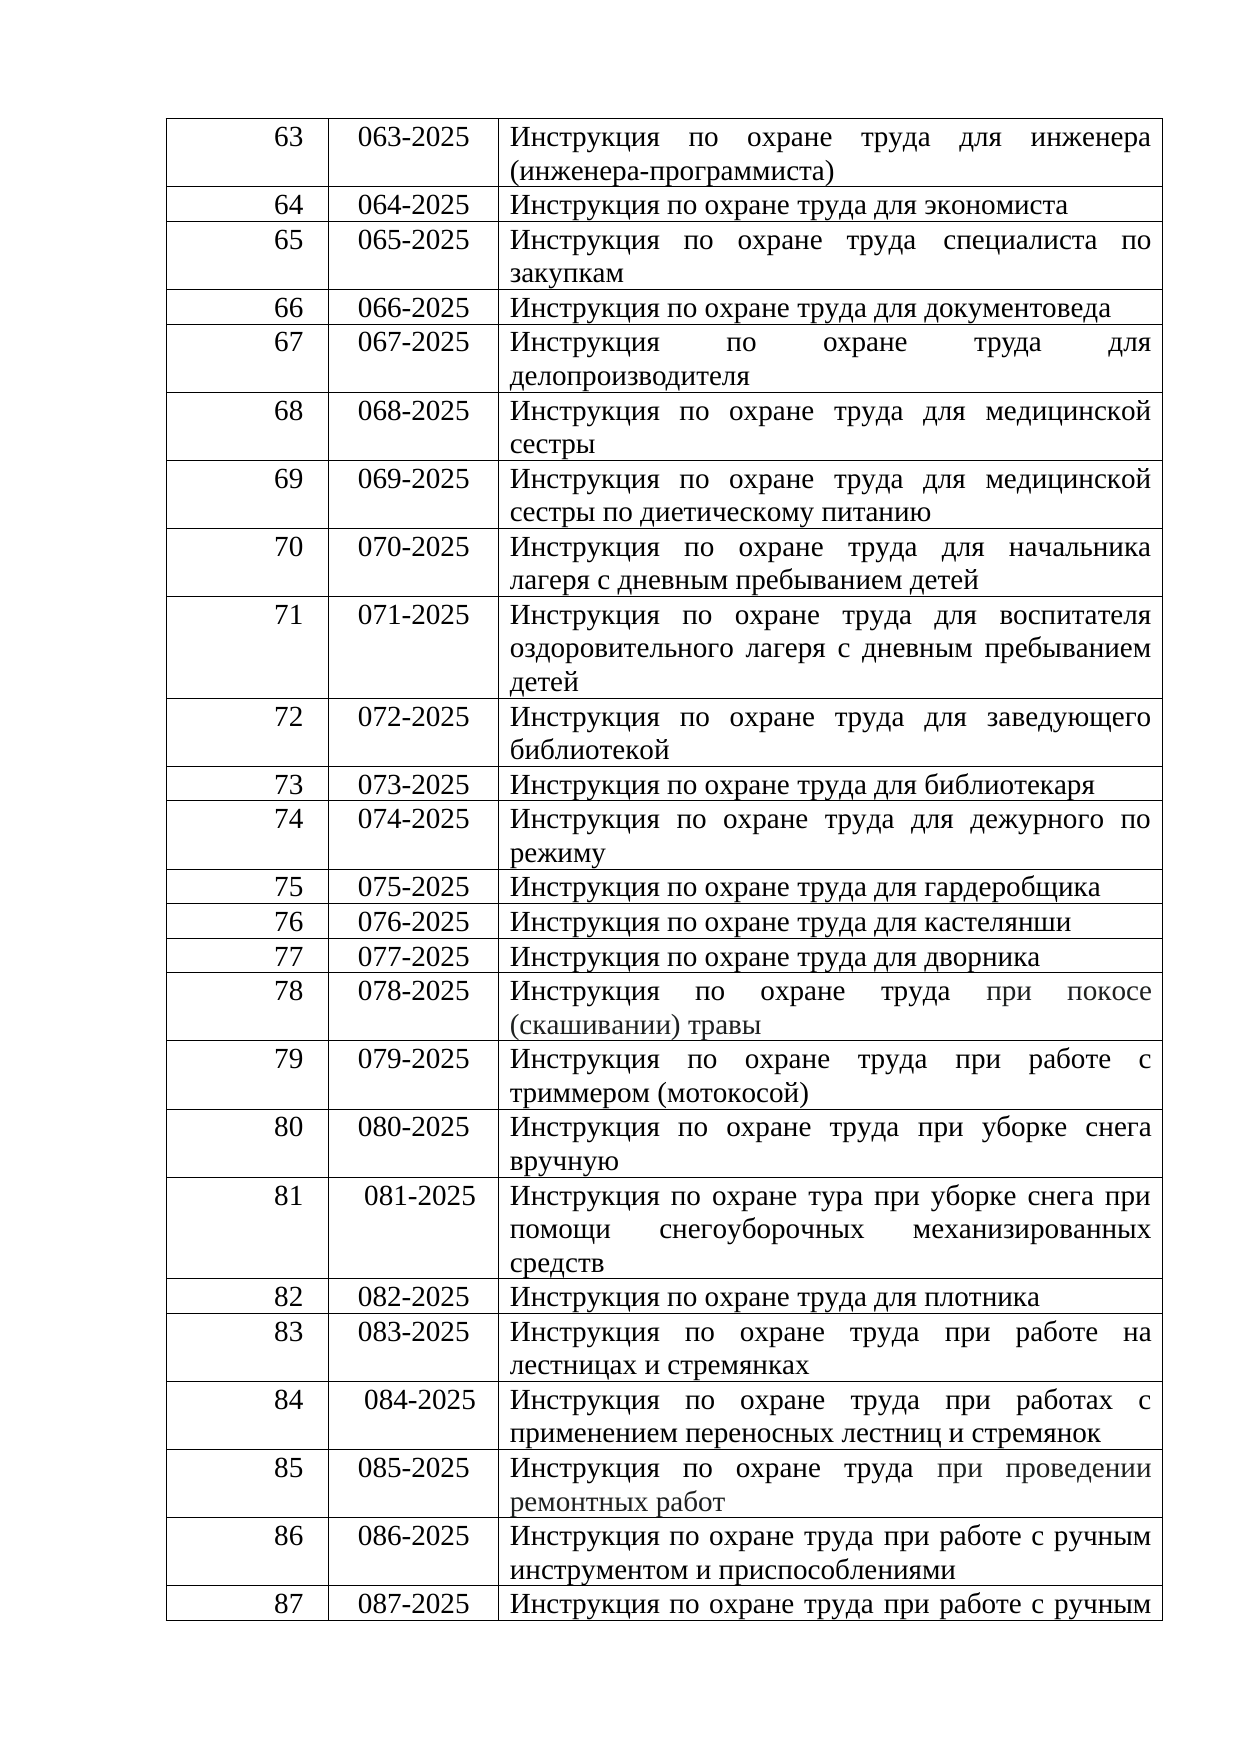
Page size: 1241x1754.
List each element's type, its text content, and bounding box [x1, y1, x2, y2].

table_cell 070-2025 [329, 529, 498, 596]
table_cell Инструкция по охране труда для воспитателя оздоровительного лагеря с дневным пребыванием детей [499, 597, 1162, 698]
table_cell 074-2025 [329, 801, 498, 868]
table_cell 082-2025 [329, 1279, 498, 1313]
table_cell 066-2025 [329, 290, 498, 323]
table_cell 79 [167, 1041, 328, 1108]
table_cell 82 [167, 1279, 328, 1313]
table_cell 078-2025 [329, 973, 498, 1040]
table_cell 77 [167, 939, 328, 972]
table_cell 069-2025 [329, 461, 498, 528]
table_cell 69 [167, 461, 328, 528]
table_cell 085-2025 [329, 1450, 498, 1517]
table_cell 075-2025 [329, 870, 498, 903]
table_cell 068-2025 [329, 393, 498, 460]
table_cell 067-2025 [329, 325, 498, 392]
table_cell Инструкция по охране труда при работах с применением переносных лестниц и стремянок [499, 1382, 1162, 1449]
table_cell 084-2025 [329, 1382, 498, 1449]
table_cell 81 [167, 1178, 328, 1278]
table_cell 75 [167, 870, 328, 903]
table_cell 71 [167, 597, 328, 698]
table_cell 076-2025 [329, 904, 498, 938]
table_cell Инструкция по охране тура при уборке снега при помощи снегоуборочных механизированных средств [499, 1178, 1162, 1278]
table_cell 84 [167, 1382, 328, 1449]
table_cell 86 [167, 1518, 328, 1585]
table_cell 63 [167, 119, 328, 186]
table_cell 78 [167, 973, 328, 1040]
table_cell 66 [167, 290, 328, 323]
table_cell Инструкция по охране труда специалиста по закупкам [499, 222, 1162, 289]
table_cell 74 [167, 801, 328, 868]
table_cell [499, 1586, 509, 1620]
table_cell 87 [167, 1586, 328, 1620]
table_cell 65 [167, 222, 328, 289]
table_cell 079-2025 [329, 1041, 498, 1108]
table_cell Инструкция по охране труда для экономиста [499, 187, 1162, 221]
table_cell 071-2025 [329, 597, 498, 698]
table_cell Инструкция по охране труда для инженера (инженера-программиста) [499, 119, 1162, 186]
table_cell Инструкция по охране труда для документоведа [499, 290, 1162, 323]
table_cell Инструкция по охране труда для гардеробщика [499, 870, 1162, 903]
table_cell Инструкция по охране труда для медицинской сестры [499, 393, 1162, 460]
table_cell Инструкция по охране труда при работе с триммером (мотокосой) [499, 1041, 1162, 1108]
table_cell 80 [167, 1110, 328, 1177]
table_cell Инструкция по охране труда для библиотекаря [499, 767, 1162, 800]
table_cell 67 [167, 325, 328, 392]
table_cell 70 [167, 529, 328, 596]
table_cell 086-2025 [329, 1518, 498, 1585]
table_cell 72 [167, 699, 328, 766]
table_cell Инструкция по охране труда при проведении ремонтных работ [499, 1450, 1162, 1517]
table_cell Инструкция по охране труда для делопроизводителя [499, 325, 1162, 392]
table_cell 85 [167, 1450, 328, 1517]
table_cell 76 [167, 904, 328, 938]
table_cell Инструкция по охране труда при покосе (скашивании) травы [499, 973, 1162, 1040]
table_cell Инструкция по охране труда при уборке снега вручную [499, 1110, 1162, 1177]
table_cell 081-2025 [329, 1178, 498, 1278]
table_cell 073-2025 [329, 767, 498, 800]
table_cell 083-2025 [329, 1314, 498, 1381]
table_cell 73 [167, 767, 328, 800]
table_cell 072-2025 [329, 699, 498, 766]
table_cell Инструкция по охране труда для дежурного по режиму [499, 801, 1162, 868]
table_cell 83 [167, 1314, 328, 1381]
table_cell 077-2025 [329, 939, 498, 972]
table_cell 063-2025 [329, 119, 498, 186]
table_cell Инструкция по охране труда при работе с ручным инструментом и приспособлениями [499, 1518, 1162, 1585]
table_cell 64 [167, 187, 328, 221]
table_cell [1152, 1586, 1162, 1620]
table_cell 064-2025 [329, 187, 498, 221]
table_cell Инструкция по охране труда для заведующего библиотекой [499, 699, 1162, 766]
table_cell 080-2025 [329, 1110, 498, 1177]
table_cell Инструкция по охране труда для плотника [499, 1279, 1162, 1313]
table_cell Инструкция по охране труда для начальника лагеря с дневным пребыванием детей [499, 529, 1162, 596]
table_cell Инструкция по охране труда при работе на лестницах и стремянках [499, 1314, 1162, 1381]
table_cell Инструкция по охране труда для дворника [499, 939, 1162, 972]
table_cell Инструкция по охране труда для кастелянши [499, 904, 1162, 938]
table_cell 087-2025 [329, 1586, 498, 1620]
table_cell Инструкция по охране труда для медицинской сестры по диетическому питанию [499, 461, 1162, 528]
table_cell 68 [167, 393, 328, 460]
table_cell 065-2025 [329, 222, 498, 289]
